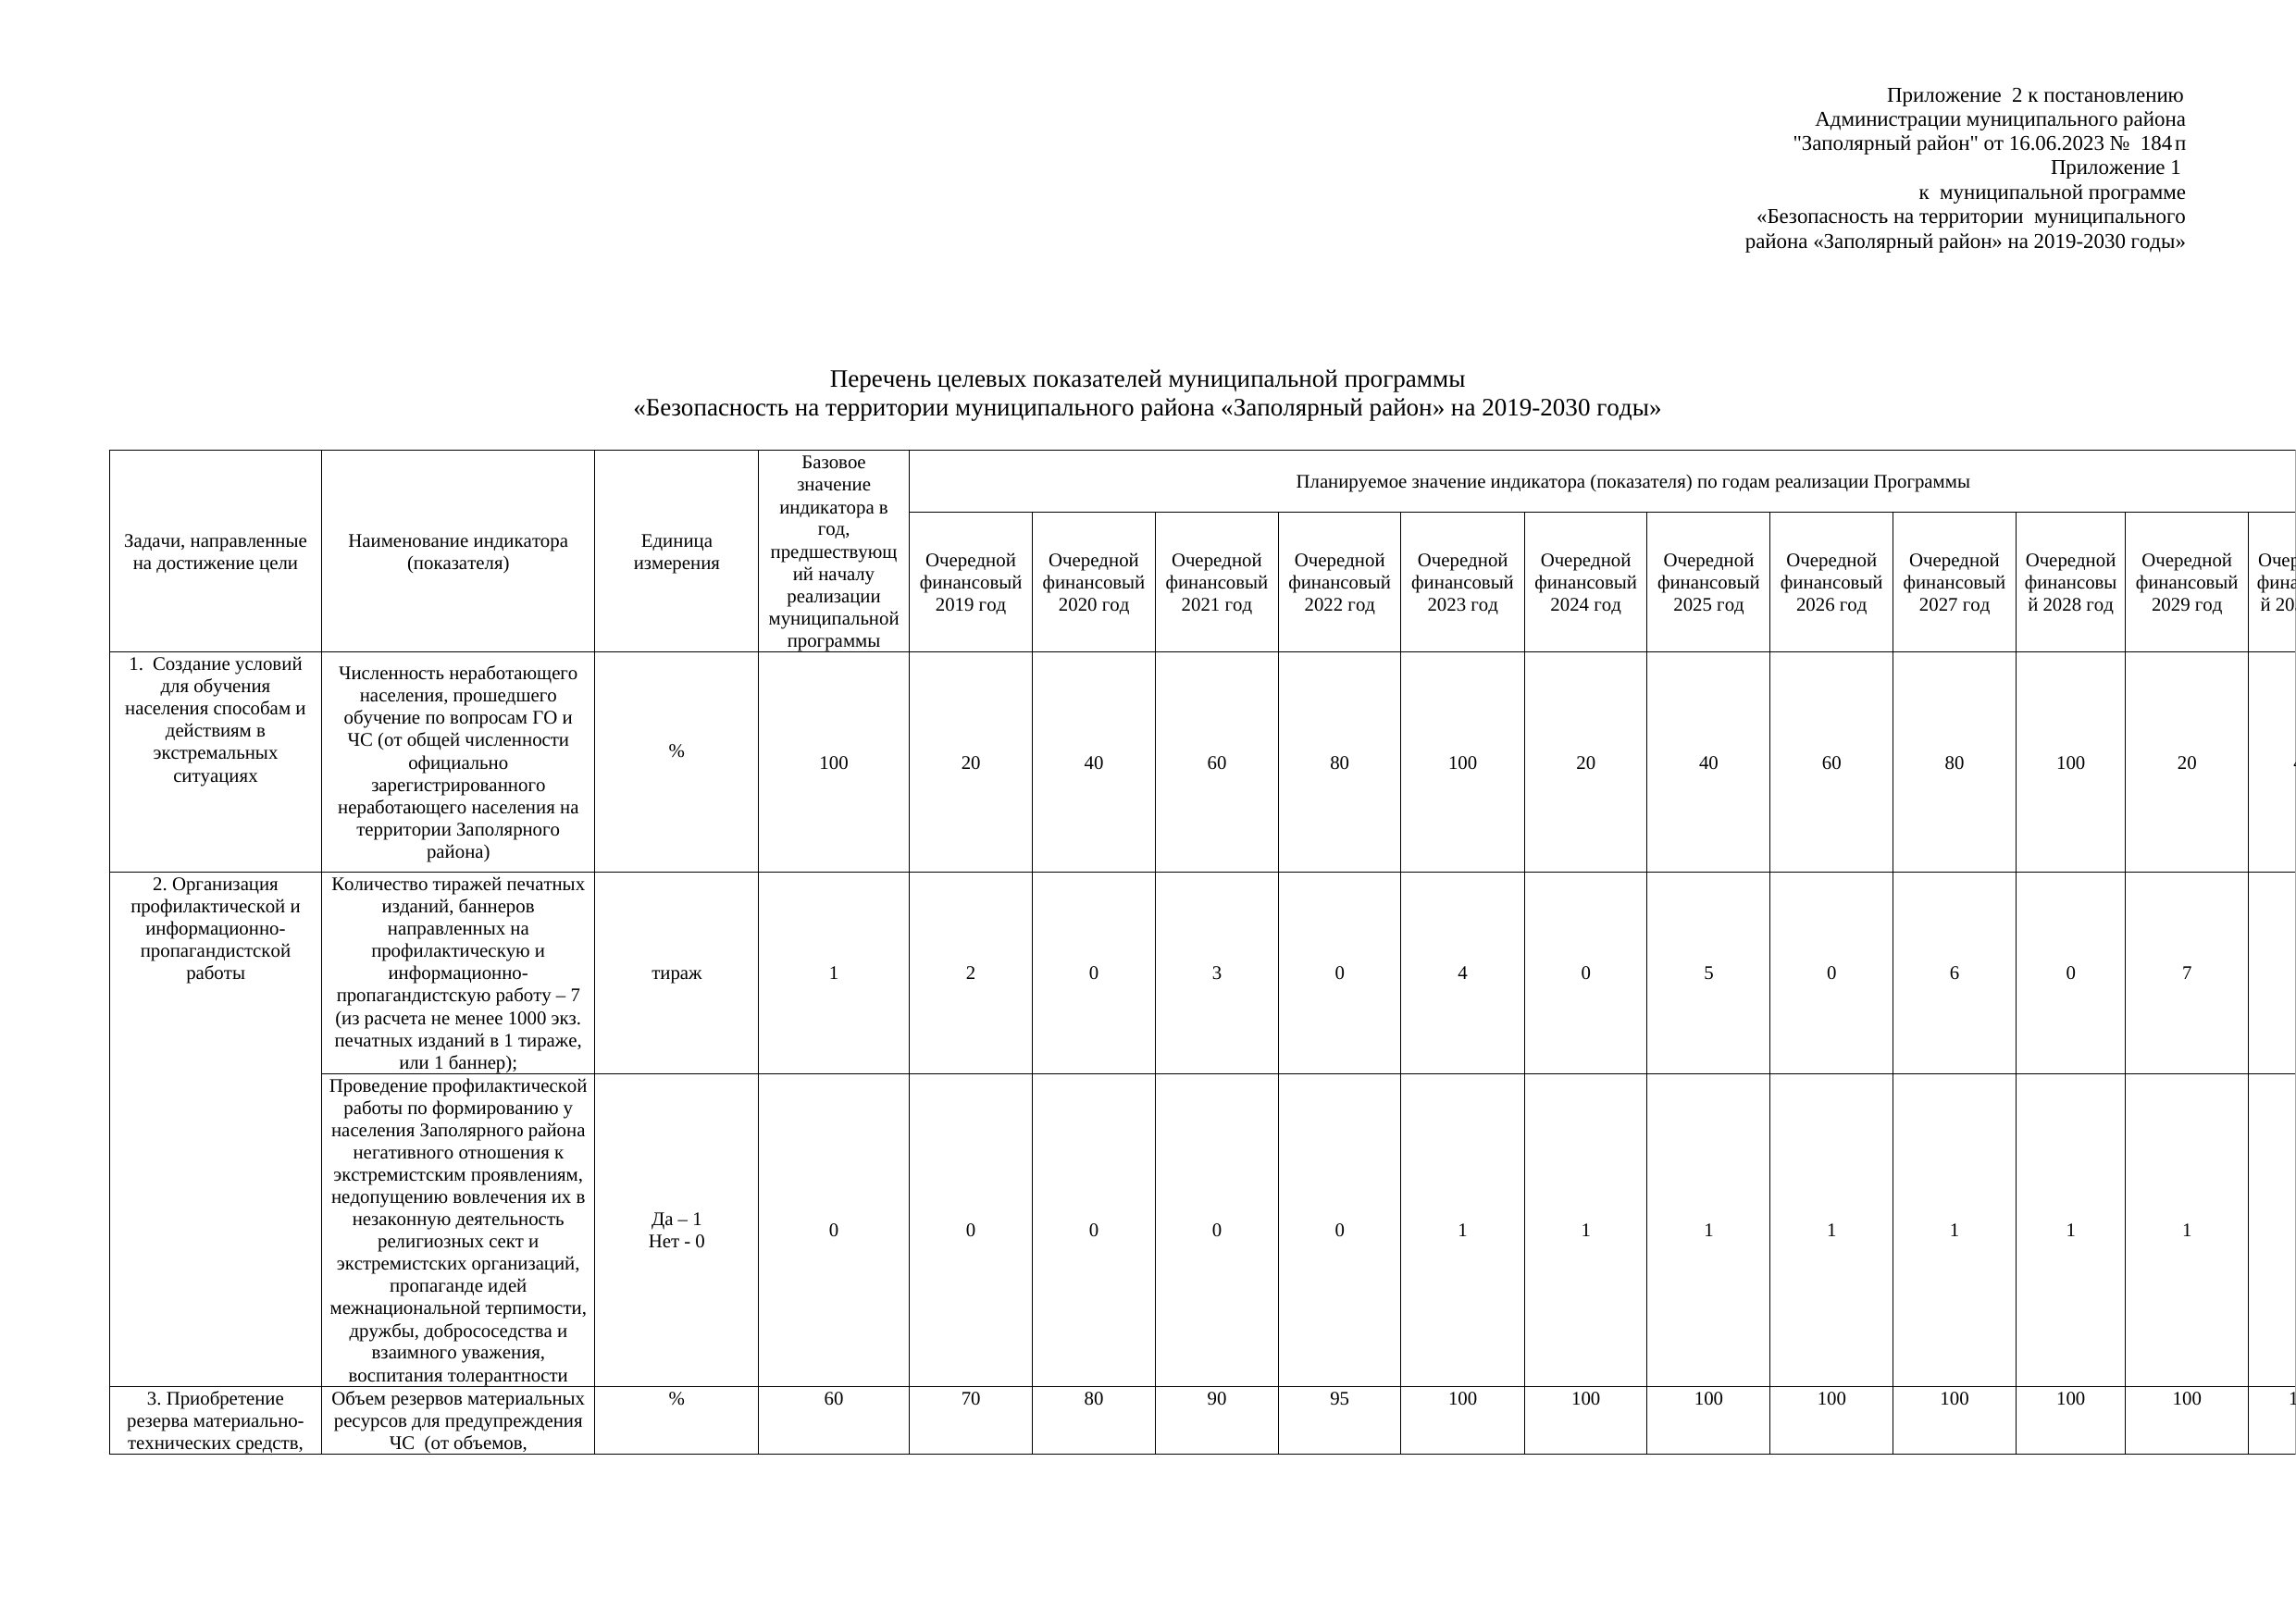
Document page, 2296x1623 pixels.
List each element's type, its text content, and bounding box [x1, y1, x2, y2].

table_cell 60 [1770, 652, 1893, 872]
table_cell 0 [1156, 1074, 1278, 1386]
table_cell 90 [1156, 1387, 1278, 1454]
table_cell 100 [1401, 652, 1524, 872]
table_header Единица измерения [595, 451, 758, 651]
table_cell Очередной финансовый 2023 год [1401, 513, 1524, 651]
table_cell 1 [2249, 1074, 2295, 1386]
table_cell 0 [759, 1074, 909, 1386]
table_cell Очередной финансовый 2030 год [2249, 513, 2295, 651]
table_cell 100 [759, 652, 909, 872]
table_cell Да – 1 Нет - 0 [595, 1074, 758, 1386]
table_cell Очередной финансовый 2029 год [2126, 513, 2248, 651]
table_cell Очередной финансовый 2027 год [1893, 513, 2016, 651]
table_cell 7 [2126, 873, 2248, 1073]
text Перечень целевых показателей муниципальной программы [109, 364, 2186, 392]
table_cell 1 [1770, 1074, 1893, 1386]
table_cell 40 [1647, 652, 1769, 872]
table_cell Очередной финансовый 2020 год [1033, 513, 1155, 651]
table_cell 0 [1033, 1074, 1155, 1386]
table_cell Очередной финансовый 2026 год [1770, 513, 1893, 651]
table_cell 100 [1770, 1387, 1893, 1454]
text Приложение 1 [109, 155, 2186, 180]
table_cell 70 [910, 1387, 1032, 1454]
table_cell 100 [1647, 1387, 1769, 1454]
table_cell 3 [1156, 873, 1278, 1073]
table_cell 40 [1033, 652, 1155, 872]
table_cell 1. Создание условий для обучения населения способам и действиям в экстремальных ситуациях [110, 652, 321, 872]
table_cell 60 [759, 1387, 909, 1454]
table_header Планируемое значение индикатора (показателя) по годам реализации Программы [910, 451, 2295, 512]
table_cell 0 [910, 1074, 1032, 1386]
table_header Задачи, направленные на достижение цели [110, 451, 321, 651]
table_cell 100 [2017, 1387, 2125, 1454]
table_cell Очередной финансовый 2025 год [1647, 513, 1769, 651]
table_cell 40 [2249, 652, 2295, 872]
table_cell 100 [1893, 1387, 2016, 1454]
table_cell 80 [1033, 1387, 1155, 1454]
table_cell 0 [2017, 873, 2125, 1073]
table_header Базовое значение индикатора в год, предшествующий началу реализации муниципальной программы [759, 451, 909, 651]
table_cell Очередной финансовый 2019 год [910, 513, 1032, 651]
table_cell 0 [1770, 873, 1893, 1073]
table_cell 1 [1525, 1074, 1646, 1386]
table_cell Очередной финансовый 2024 год [1525, 513, 1646, 651]
table_cell 95 [1279, 1387, 1400, 1454]
table_cell 1 [1893, 1074, 2016, 1386]
table_cell 1 [2017, 1074, 2125, 1386]
table_cell Проведение профилактической работы по формированию у населения Заполярного района негативного отношения к экстремистским проявлениям, недопущению вовлечения их в незаконную деятельность религиозных сект и экстремистских организаций, пропаганде идей межнациональной терпимости, дружбы, добрососедства и взаимного уважения, воспитания толерантности [322, 1074, 594, 1386]
table_cell Очередной финансовый 2021 год [1156, 513, 1278, 651]
text района «Заполярный район» на 2019-2030 годы» [109, 229, 2186, 253]
table_cell 100 [2249, 1387, 2295, 1454]
table_cell 1 [1401, 1074, 1524, 1386]
table_cell 1 [1647, 1074, 1769, 1386]
table_cell тираж [595, 873, 758, 1073]
table_cell 1 [2126, 1074, 2248, 1386]
table_cell Численность неработающего населения, прошедшего обучение по вопросам ГО и ЧС (от общей численности официально зарегистрированного неработающего населения на территории Заполярного района) [322, 652, 594, 872]
text «Безопасность на территории муниципального района «Заполярный район» на 2019-2030 годы» [109, 392, 2186, 421]
table_cell 100 [1525, 1387, 1646, 1454]
text «Безопасность на территории муниципального [109, 204, 2186, 229]
table_cell 1 [759, 873, 909, 1073]
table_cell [110, 1387, 321, 1454]
table_cell Очередной финансовый 2028 год [2017, 513, 2125, 651]
table_cell 100 [1401, 1387, 1524, 1454]
text "Заполярный район" от 16.06.2023 № 184п [109, 130, 2186, 155]
text к муниципальной программе [109, 180, 2186, 204]
table_cell 4 [1401, 873, 1524, 1073]
table_cell Очередной финансовый 2022 год [1279, 513, 1400, 651]
text Приложение 2 к постановлению Администрации муниципального района [109, 81, 2186, 130]
table_cell Количество тиражей печатных изданий, баннеров направленных на профилактическую и информационно-пропагандистскую работу – 7 (из расчета не менее 1000 экз. печатных изданий в 1 тираже, или 1 баннер); [322, 873, 594, 1073]
table_cell 80 [1893, 652, 2016, 872]
table_cell 0 [1279, 1074, 1400, 1386]
table_cell 80 [1279, 652, 1400, 872]
table_cell 100 [2126, 1387, 2248, 1454]
table_cell % [595, 652, 758, 872]
table_header Наименование индикатора (показателя) [322, 451, 594, 651]
table_cell 5 [1647, 873, 1769, 1073]
table_cell 20 [2126, 652, 2248, 872]
table_cell 60 [1156, 652, 1278, 872]
table_cell 20 [1525, 652, 1646, 872]
table_cell % [595, 1387, 758, 1454]
table_cell 6 [1893, 873, 2016, 1073]
table_cell 20 [910, 652, 1032, 872]
table_cell 0 [1279, 873, 1400, 1073]
table_cell 2 [910, 873, 1032, 1073]
table_cell 2. Организация профилактической и информационно-пропагандистской работы [110, 873, 321, 1386]
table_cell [322, 1387, 594, 1454]
table_cell 0 [1525, 873, 1646, 1073]
table_cell 0 [2249, 873, 2295, 1073]
table_cell 100 [2017, 652, 2125, 872]
table_cell 0 [1033, 873, 1155, 1073]
